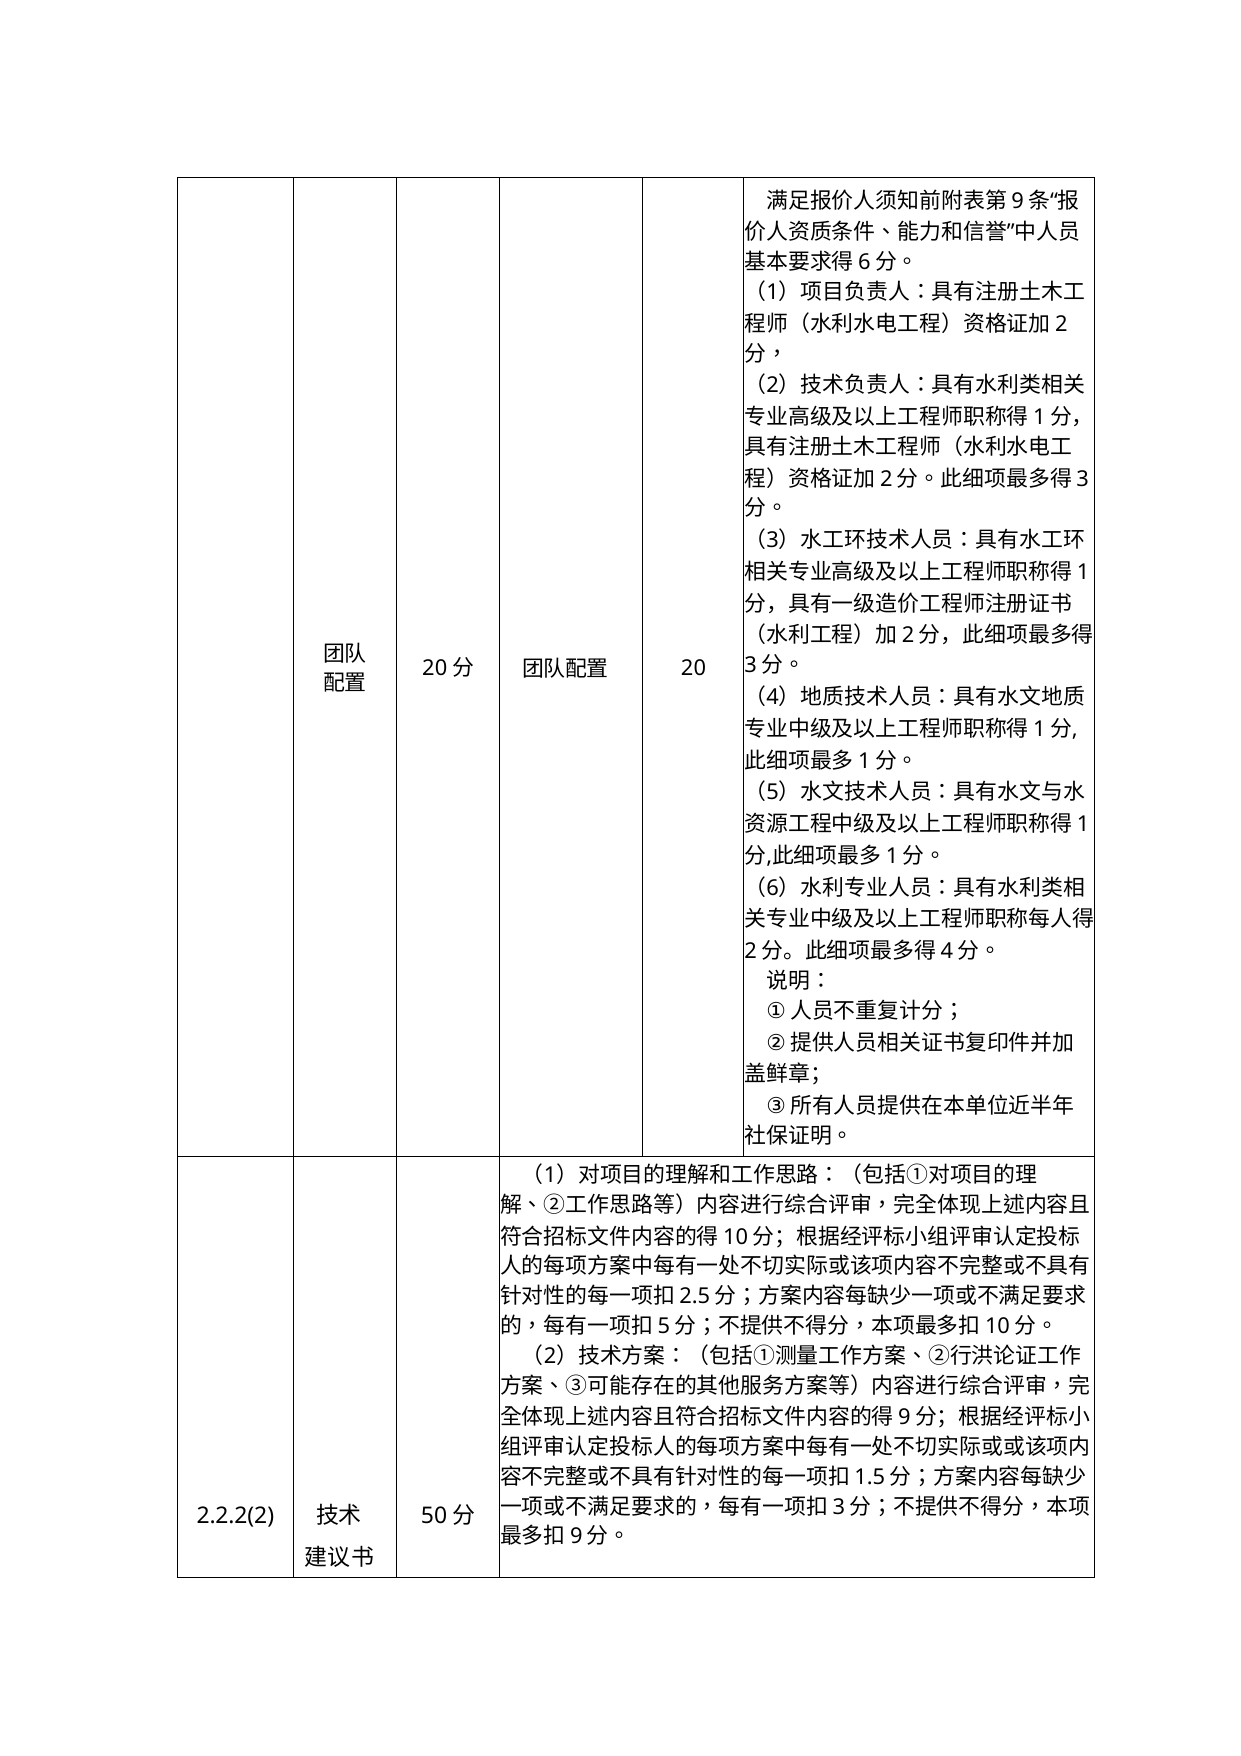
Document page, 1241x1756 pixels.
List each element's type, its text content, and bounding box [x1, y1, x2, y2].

table_cell 技术 建议书 [294, 1157, 396, 1577]
table_cell 50分 [397, 1157, 499, 1577]
table_cell 满足报价人须知前附表第9条“报价人资质条件、能力和信誉”中人员基本要求得6分。 （1）项目负责人：具有注册土木工程师（水利水电工程）资格证加2分， （2）技术负责人：具有水利类相关专业高级及以上工程师职称得1分，具有注册土木工程师（水利水电工程）资格证加2分。此细项最多得3分。 （3）水工环技术人员：具有水工环相关专业高级及以上工程师职称得1分，具有一级造价工程师注册证书（水利工程）加2分，此细项最多得3分。 （4）地质技术人员：具有水文地质专业中级及以上工程师职称得1分,此细项最多1分。 （5）水文技术人员：具有水文与水资源工程中级及以上工程师职称得1分,此细项最多1分。 （6）水利专业人员：具有水利类相关专业中级及以上工程师职称每人得2分。此细项最多得4分。 说明： ①人员不重复计分； ②提供人员相关证书复印件并加盖鲜章； ③所有人员提供在本单位近半年社保证明。 [744, 178, 1094, 1156]
table_cell 20 [643, 178, 743, 1156]
table_cell 团队 配置 [294, 178, 396, 1156]
table_cell 20分 [397, 178, 499, 1156]
table_cell 团队配置 [500, 178, 642, 1156]
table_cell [500, 1157, 1094, 1577]
table_cell 2.2.2(2) [178, 1157, 293, 1577]
